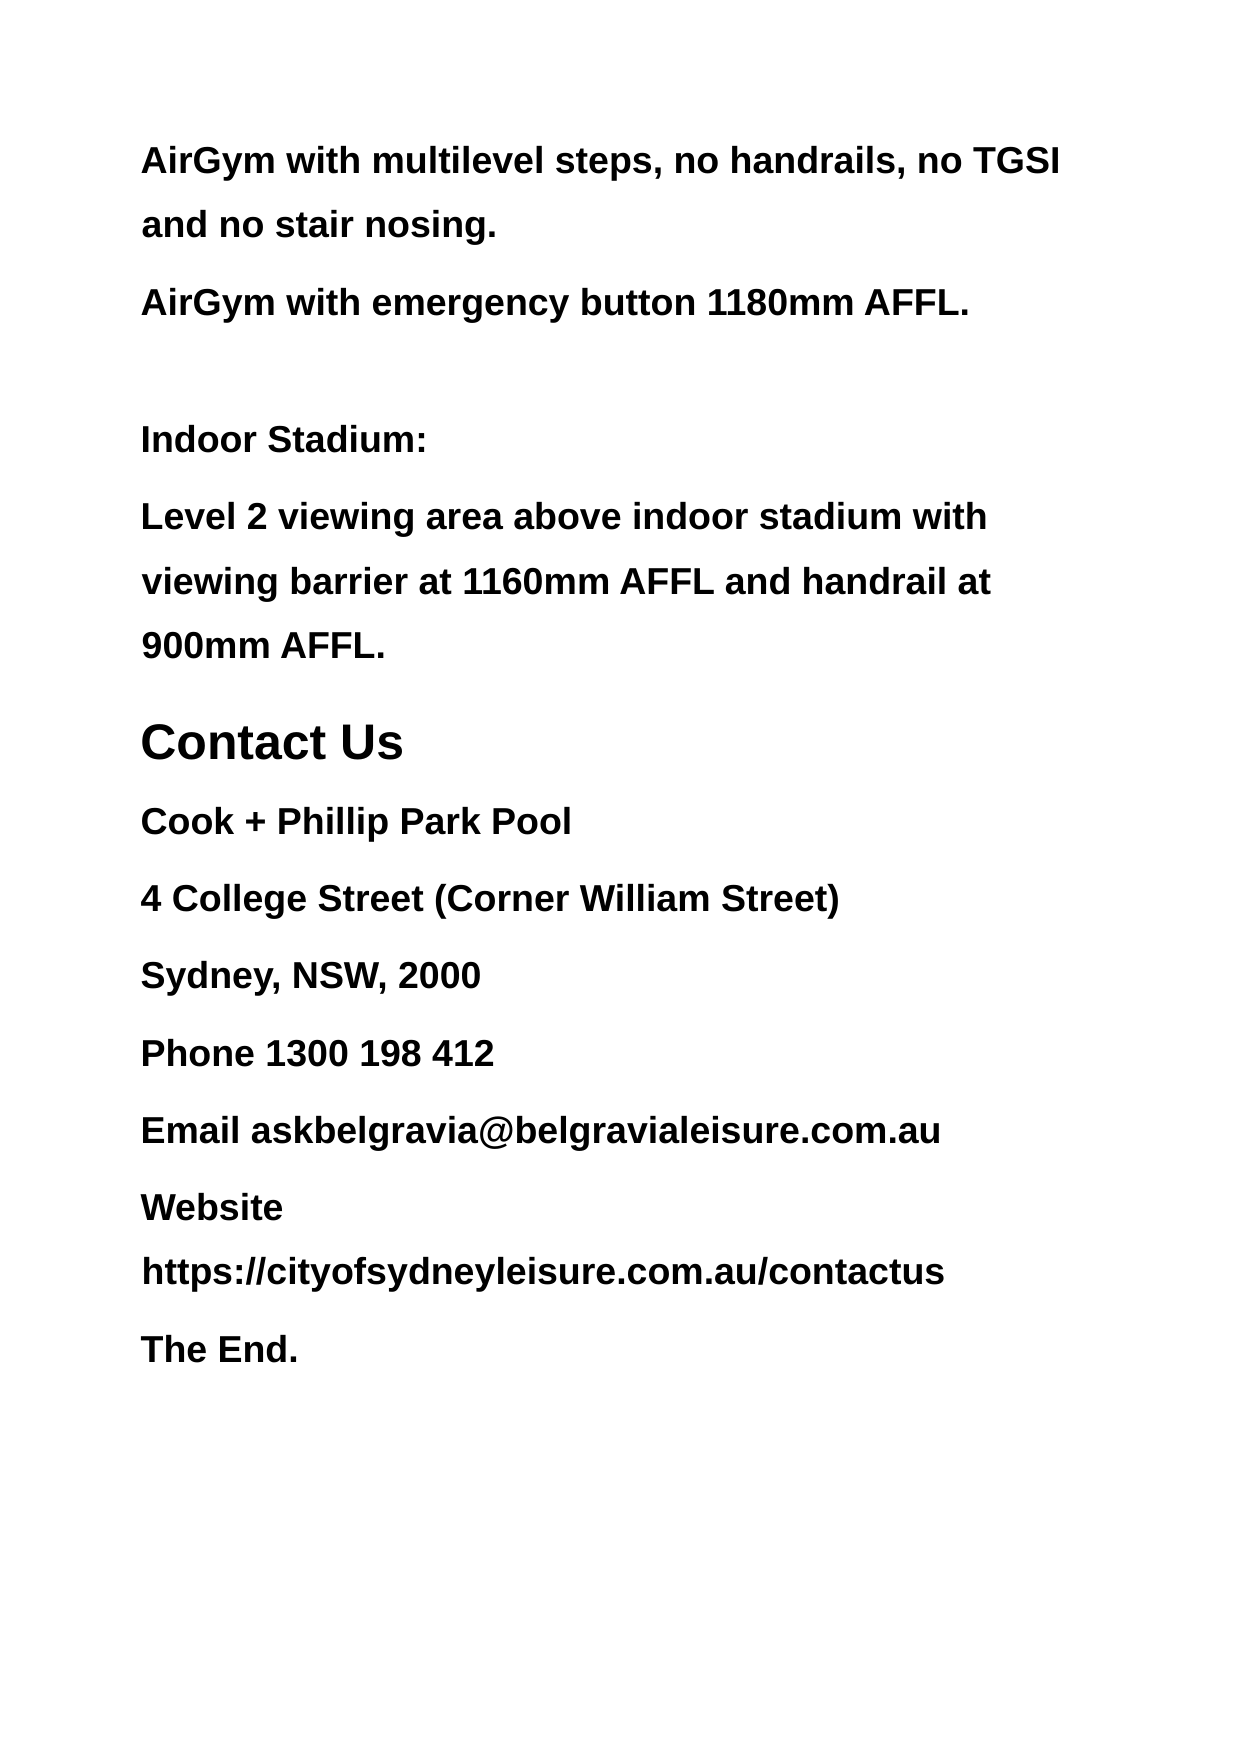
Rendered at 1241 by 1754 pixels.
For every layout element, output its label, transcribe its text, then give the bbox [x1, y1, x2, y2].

text Indoor Stadium: [140, 417, 1096, 460]
text Sydney, NSW, 2000 [140, 954, 1096, 997]
text The End. [140, 1327, 1096, 1370]
text Email askbelgravia@belgravialeisure.com.au [140, 1108, 1096, 1151]
text AirGym with multilevel steps, no handrails, no TGSI and no stair nosing. [140, 138, 1096, 246]
text Cook + Phillip Park Pool [140, 799, 1096, 842]
text 4 College Street (Corner William Street) [140, 876, 1096, 919]
text AirGym with emergency button 1180mm AFFL. [140, 280, 1096, 323]
text Phone 1300 198 412 [140, 1031, 1096, 1074]
subtitle Contact Us [140, 713, 1096, 770]
text Level 2 viewing area above indoor stadium with viewing barrier at 1160mm AFFL and handrail at 900mm AFFL. [140, 494, 1096, 667]
text Website https://cityofsydneyleisure.com.au/contactus [140, 1185, 1096, 1293]
